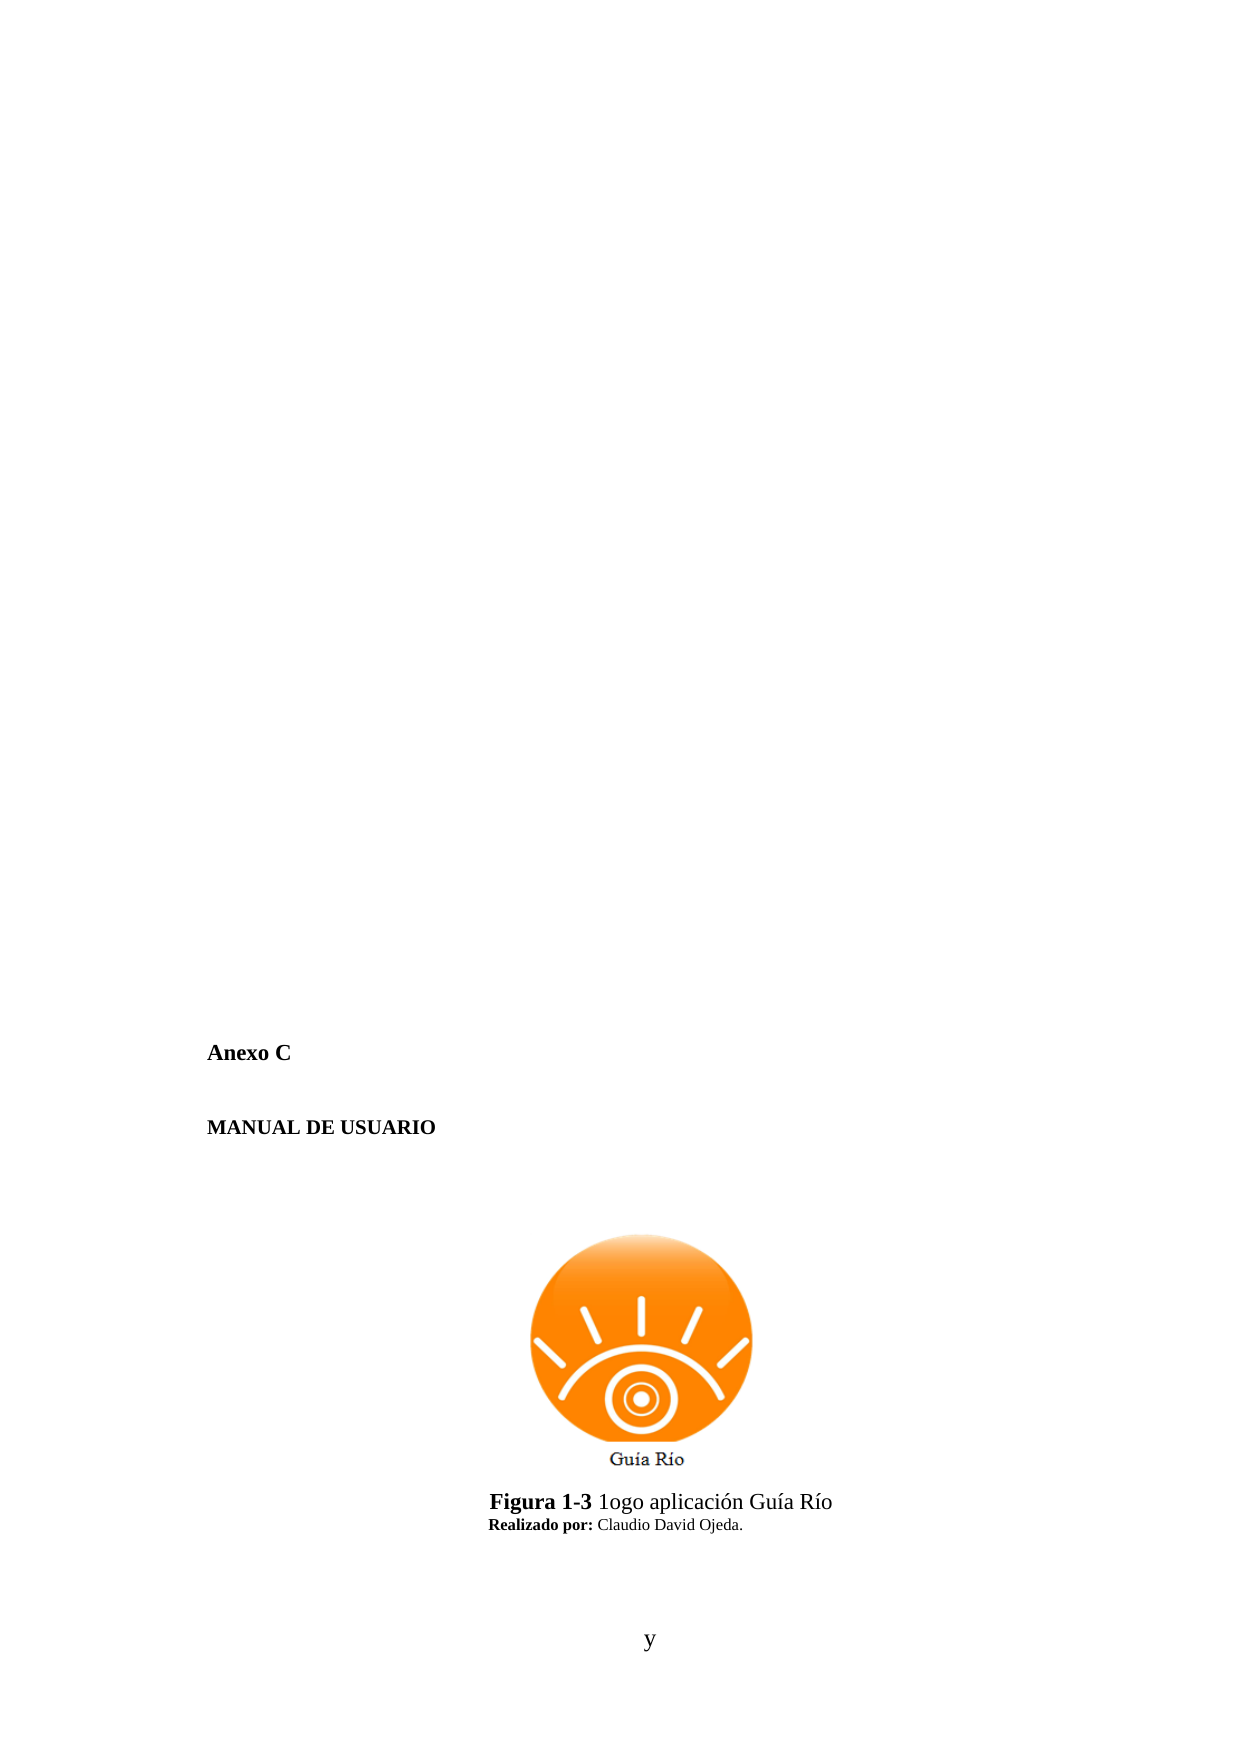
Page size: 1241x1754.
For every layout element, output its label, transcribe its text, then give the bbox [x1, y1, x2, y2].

list Anexo C [207, 1039, 1092, 1065]
list Realizado por: Claudio David Ojeda. [207, 1514, 1092, 1534]
text Figura 1-3 1ogo aplicación Guía Río [207, 1488, 1092, 1514]
list MANUAL DE USUARIO [207, 1114, 1092, 1139]
picture [501, 1193, 799, 1489]
